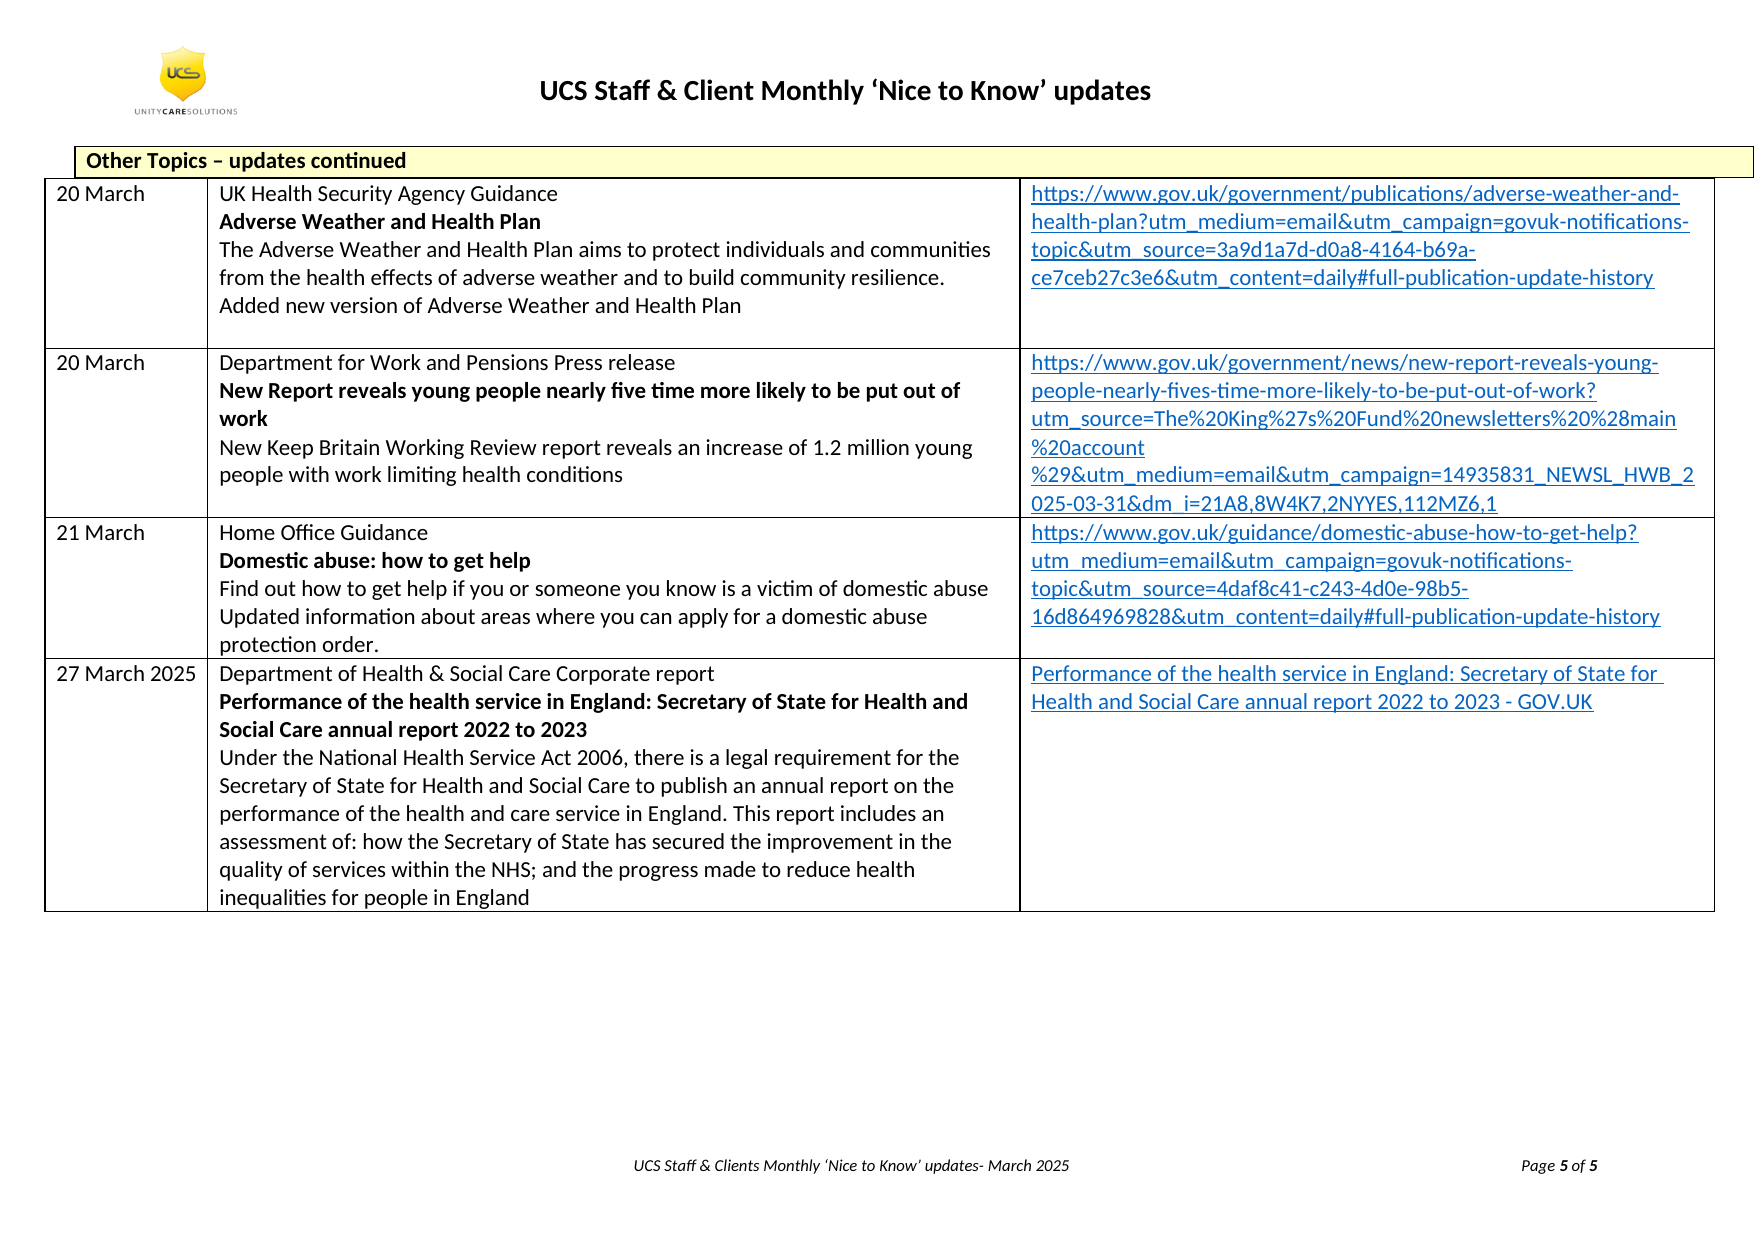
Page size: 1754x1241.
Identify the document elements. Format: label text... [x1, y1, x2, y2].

table_cell 21 March [46, 518, 207, 658]
table_cell 27 March 2025 [46, 659, 207, 911]
table_cell Home Office Guidance Domestic abuse: how to get help Find out how to get help if you or someone you know is a victim of domestic abuse Updated information about areas where you can apply for a domestic abuse protection order. [208, 518, 1019, 658]
table_header Other Topics – updates continued [76, 147, 1753, 177]
table_header https://www.gov.uk/government/publications/adverse-weather-and-health-plan?utm_medium=email&utm_campaign=govuk-notifications-topic&utm_source=3a9d1a7d-d0a8-4164-b69a-ce7ceb27c3e6&utm_content=daily#full-publication-update-history [1021, 179, 1714, 347]
table_cell 20 March [46, 349, 207, 517]
table_cell https://www.gov.uk/government/news/new-report-reveals-young-people-nearly-fives-time-more-likely-to-be-put-out-of-work?utm_source=The%20King%27s%20Fund%20newsletters%20%28main%20account%29&utm_medium=email&utm_campaign=14935831_NEWSL_HWB_2025-03-31&dm_i=21A8,8W4K7,2NYYES,112MZ6,1 [1021, 349, 1714, 517]
table_cell https://www.gov.uk/guidance/domestic-abuse-how-to-get-help?utm_medium=email&utm_campaign=govuk-notifications-topic&utm_source=4daf8c41-c243-4d0e-98b5-16d864969828&utm_content=daily#full-publication-update-history [1021, 518, 1714, 658]
picture [130, 44, 241, 118]
table_header UK Health Security Agency Guidance Adverse Weather and Health Plan The Adverse Weather and Health Plan aims to protect individuals and communities from the health effects of adverse weather and to build community resilience. Added new version of Adverse Weather and Health Plan [208, 179, 1019, 347]
table_cell Department of Health & Social Care Corporate report Performance of the health service in England: Secretary of State for Health and Social Care annual report 2022 to 2023 Under the National Health Service Act 2006, there is a legal requirement for the Secretary of State for Health and Social Care to publish an annual report on the performance of the health and care service in England. This report includes an assessment of: how the Secretary of State has secured the improvement in the quality of services within the NHS; and the progress made to reduce health inequalities for people in England [208, 659, 1019, 911]
table_cell Department for Work and Pensions Press release New Report reveals young people nearly five time more likely to be put out of work New Keep Britain Working Review report reveals an increase of 1.2 million young people with work limiting health conditions [208, 349, 1019, 517]
table_cell Performance of the health service in England: Secretary of State for Health and Social Care annual report 2022 to 2023 - GOV.UK [1021, 659, 1714, 911]
table_header 20 March [46, 179, 207, 347]
